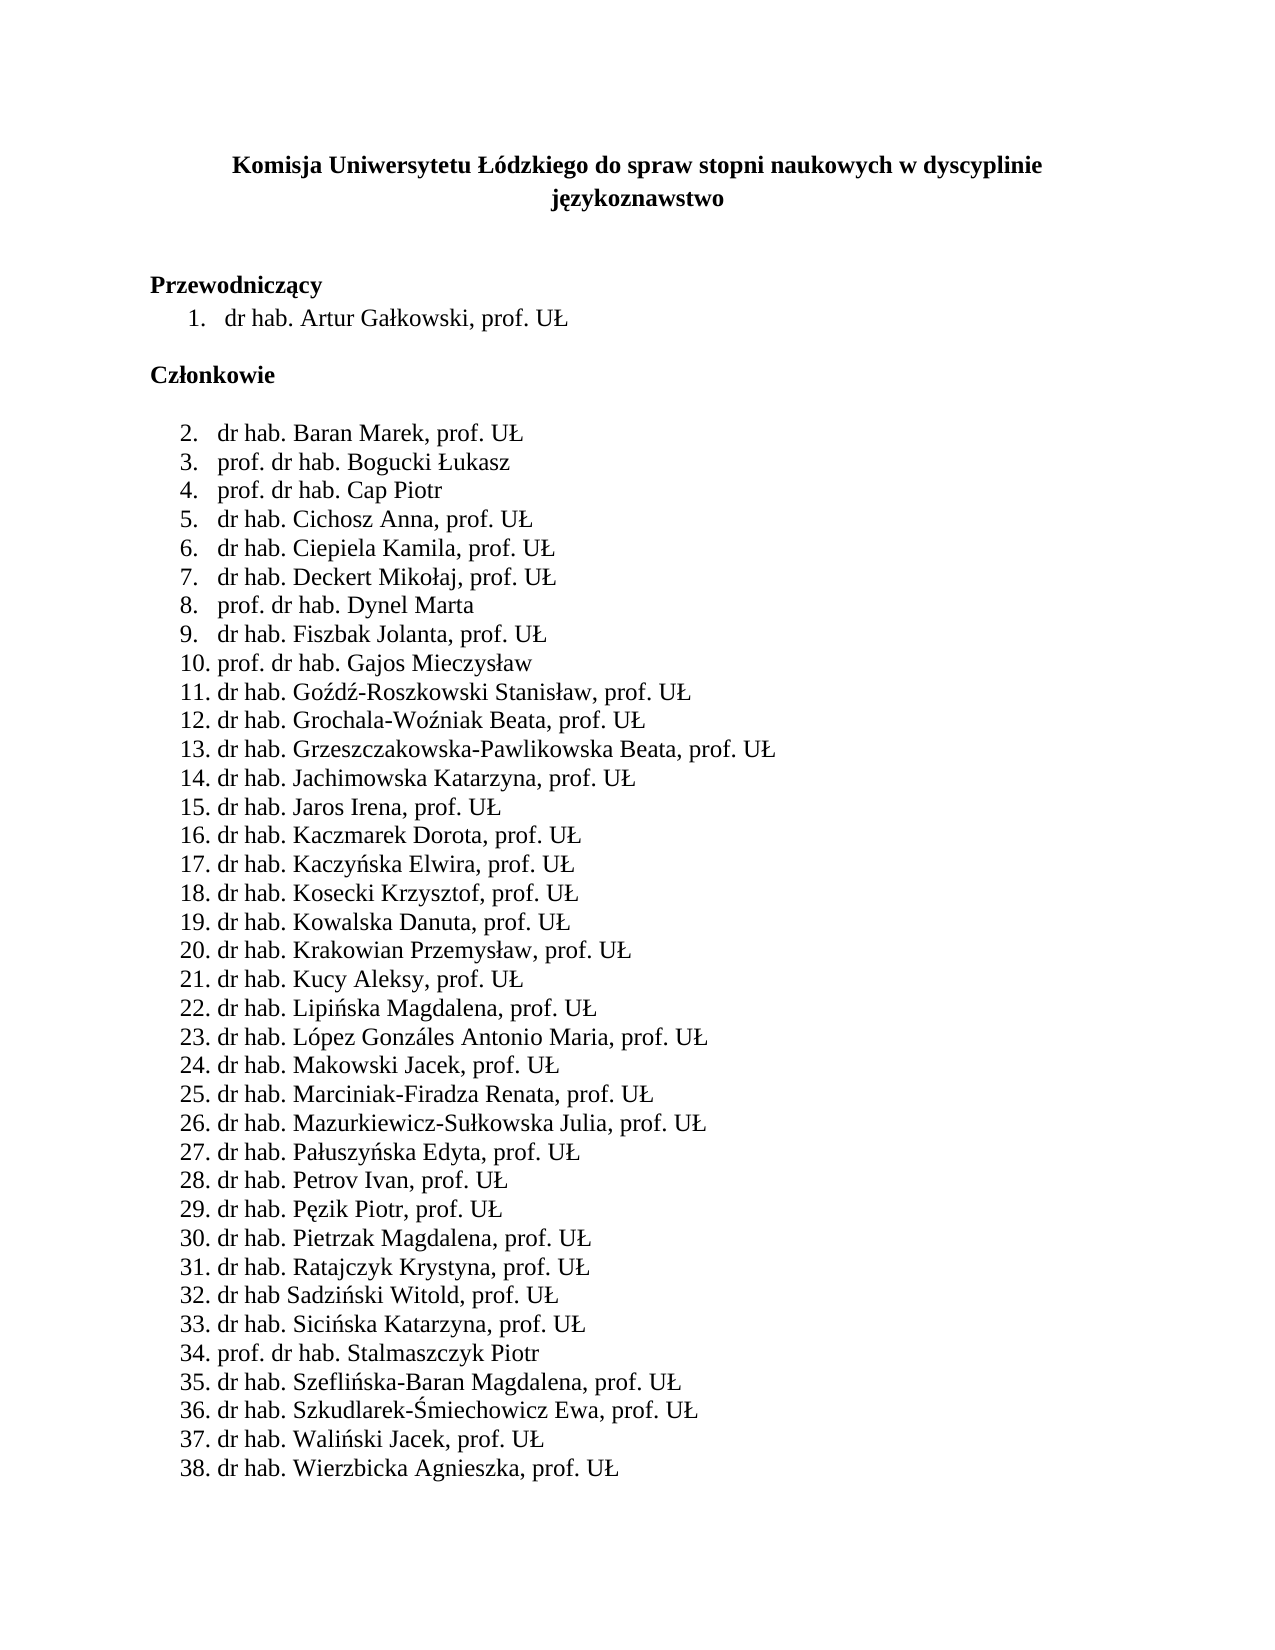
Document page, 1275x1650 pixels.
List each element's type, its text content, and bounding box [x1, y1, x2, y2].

list dr hab. Jaros Irena, prof. UŁ [179, 792, 1125, 820]
list dr hab. Ratajczyk Krystyna, prof. UŁ [179, 1252, 1125, 1280]
list dr hab. Pietrzak Magdalena, prof. UŁ [179, 1223, 1125, 1252]
list dr hab. Baran Marek, prof. UŁ [179, 418, 1125, 447]
list dr hab. Waliński Jacek, prof. UŁ [179, 1424, 1125, 1453]
list dr hab. Fiszbak Jolanta, prof. UŁ [179, 619, 1125, 648]
list dr hab. Ciepiela Kamila, prof. UŁ [179, 533, 1125, 562]
list dr hab. Kosecki Krzysztof, prof. UŁ [179, 878, 1125, 907]
list dr hab. Kaczmarek Dorota, prof. UŁ [179, 820, 1125, 849]
list prof. dr hab. Gajos Mieczysław [179, 648, 1125, 677]
list prof. dr hab. Bogucki Łukasz [179, 447, 1125, 475]
list dr hab. Jachimowska Katarzyna, prof. UŁ [179, 763, 1125, 792]
list dr hab. Pęzik Piotr, prof. UŁ [179, 1194, 1125, 1223]
list dr hab. Makowski Jacek, prof. UŁ [179, 1050, 1125, 1079]
list dr hab. Petrov Ivan, prof. UŁ [179, 1165, 1125, 1194]
list dr hab Sadziński Witold, prof. UŁ [179, 1280, 1125, 1309]
list dr hab. Krakowian Przemysław, prof. UŁ [179, 935, 1125, 964]
text Członkowie [150, 360, 1125, 389]
text Komisja Uniwersytetu Łódzkiego do spraw stopni naukowych w dyscyplinie językoznawstwo [150, 150, 1125, 212]
list dr hab. Grochala-Woźniak Beata, prof. UŁ [179, 705, 1125, 734]
list dr hab. Szeflińska-Baran Magdalena, prof. UŁ [179, 1367, 1125, 1395]
list dr hab. Kaczyńska Elwira, prof. UŁ [179, 849, 1125, 878]
list dr hab. López Gonzáles Antonio Maria, prof. UŁ [179, 1022, 1125, 1050]
list dr hab. Sicińska Katarzyna, prof. UŁ [179, 1309, 1125, 1338]
list dr hab. Wierzbicka Agnieszka, prof. UŁ [179, 1453, 1125, 1482]
list dr hab. Szkudlarek-Śmiechowicz Ewa, prof. UŁ [179, 1395, 1125, 1424]
list prof. dr hab. Stalmaszczyk Piotr [179, 1338, 1125, 1367]
list dr hab. Kowalska Danuta, prof. UŁ [179, 907, 1125, 935]
list dr hab. Grzeszczakowska-Pawlikowska Beata, prof. UŁ [179, 734, 1125, 763]
list prof. dr hab. Cap Piotr [179, 475, 1125, 504]
list dr hab. Cichosz Anna, prof. UŁ [179, 504, 1125, 533]
list dr hab. Artur Gałkowski, prof. UŁ [187, 303, 1125, 332]
list dr hab. Kucy Aleksy, prof. UŁ [179, 964, 1125, 993]
list dr hab. Pałuszyńska Edyta, prof. UŁ [179, 1137, 1125, 1165]
list dr hab. Goźdź-Roszkowski Stanisław, prof. UŁ [179, 677, 1125, 705]
text Przewodniczący [150, 270, 1125, 299]
list prof. dr hab. Dynel Marta [179, 590, 1125, 619]
list dr hab. Lipińska Magdalena, prof. UŁ [179, 993, 1125, 1022]
list dr hab. Mazurkiewicz-Sułkowska Julia, prof. UŁ [179, 1108, 1125, 1137]
list dr hab. Marciniak-Firadza Renata, prof. UŁ [179, 1079, 1125, 1108]
list dr hab. Deckert Mikołaj, prof. UŁ [179, 562, 1125, 590]
